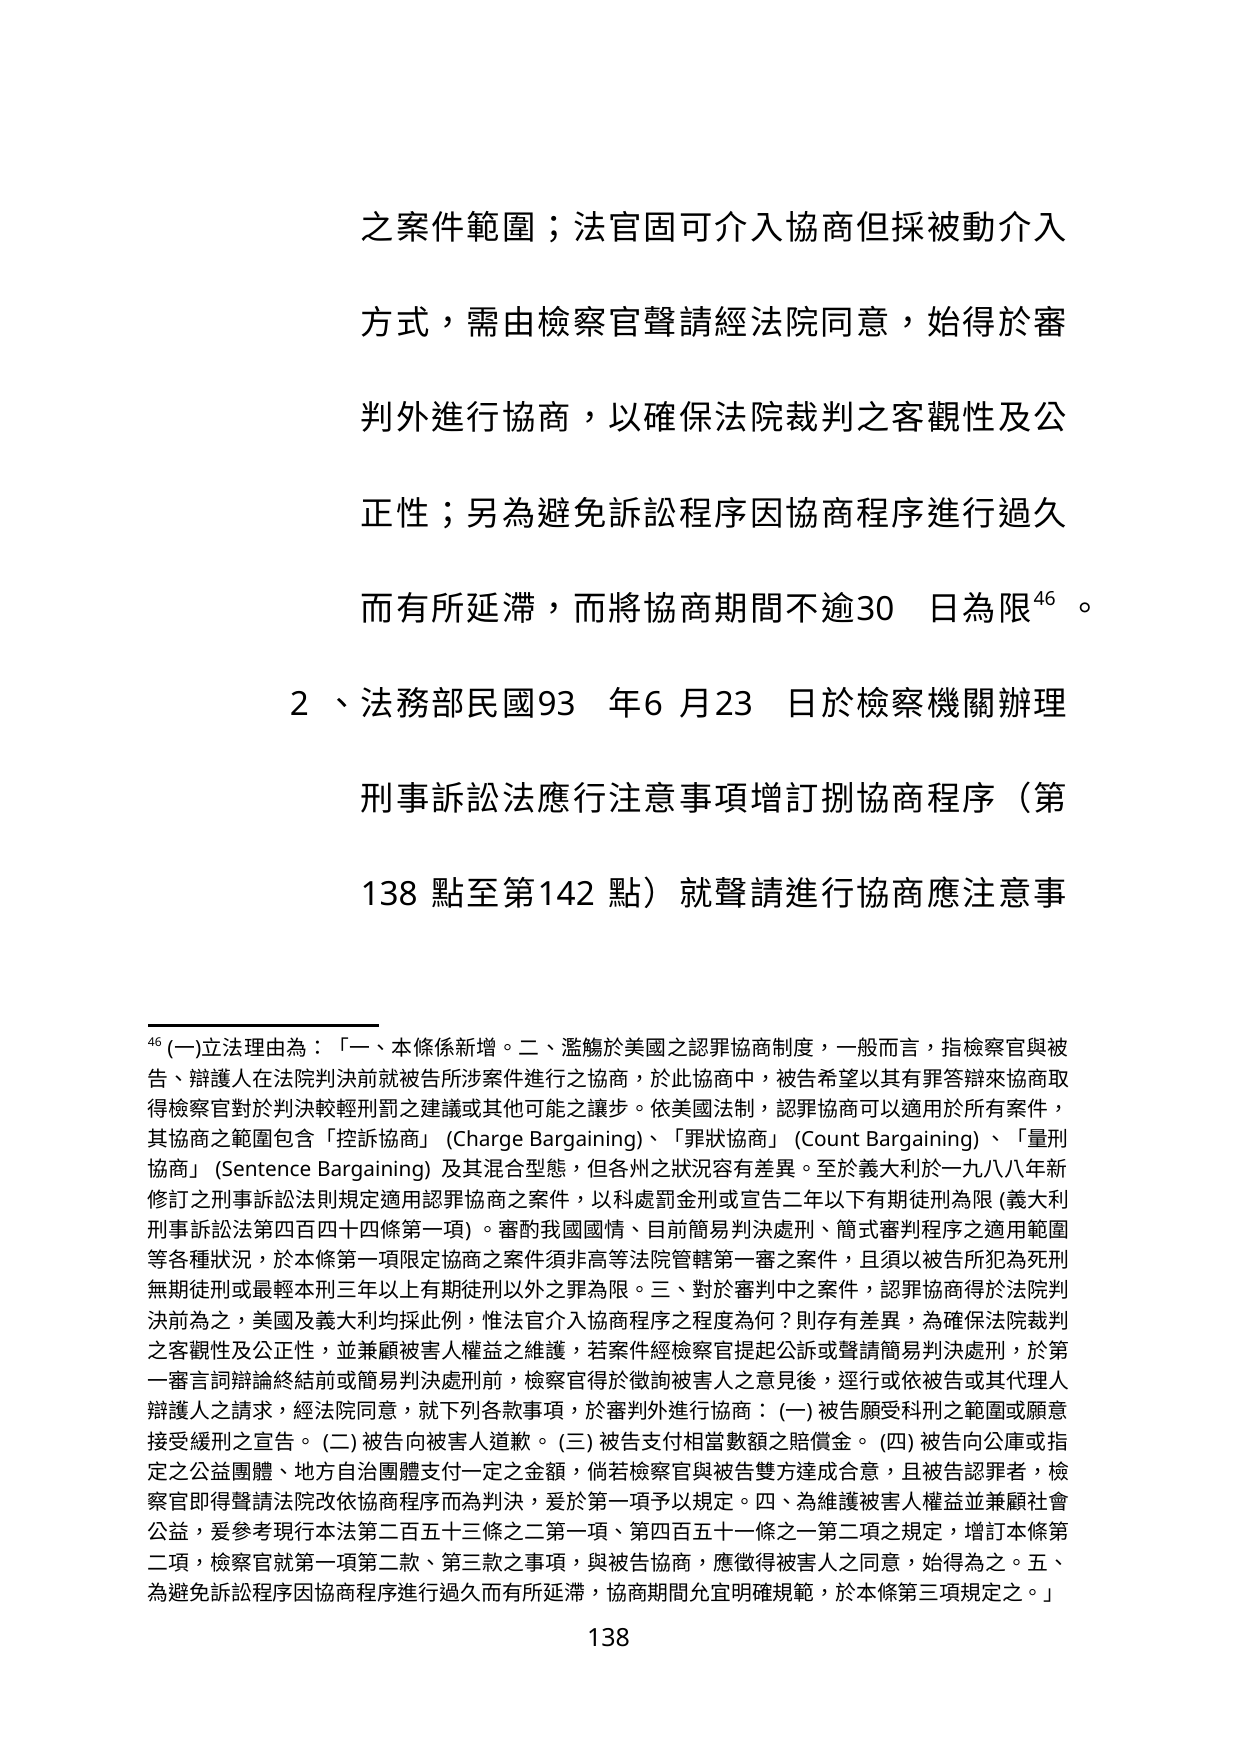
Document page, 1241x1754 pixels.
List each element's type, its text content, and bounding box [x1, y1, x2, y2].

subtitle 法務部民國93年6月23日於檢察機關辦理刑事訴訟法應行注意事項增訂捌協商程序（第138點至第142點）就聲請進行協商應注意事項、協商之進行、協商之內容、協商之記錄與協商判決之聲請等規範，與現行（106年7月31日）規定相較，主要不同在於：1.現行規定檢察官與被告於審判外進行協商時（聲請法院同意前），應先簽會原偵查檢察官、主任檢察官表示意見。但被告所犯最重本刑為三年以下有期徒刑、拘役或專科罰金之罪者，不在此限（第138點第2項）。93年並無此限制；2.現行規定檢察官與被告於審判外進行協商時，非有特殊必要情形經報請檢察長核可者外，應於上班時間，在法院或檢察署之公務場所行之。93年檢察官與被告於審判外進行協商時，除得利用法院暫時休庭方式，即時當場進行協商外，非有特殊必要情形經報請檢察長核可者外，應於上班時間，在法院或檢察署之公務場所行之（第139點第1項）。然均未於第138點聲請進行協商應注意事項規定，進入協商程序前，檢察官與被告、辯護人之洽商過程應如何辦理。 [272, 653, 1069, 939]
